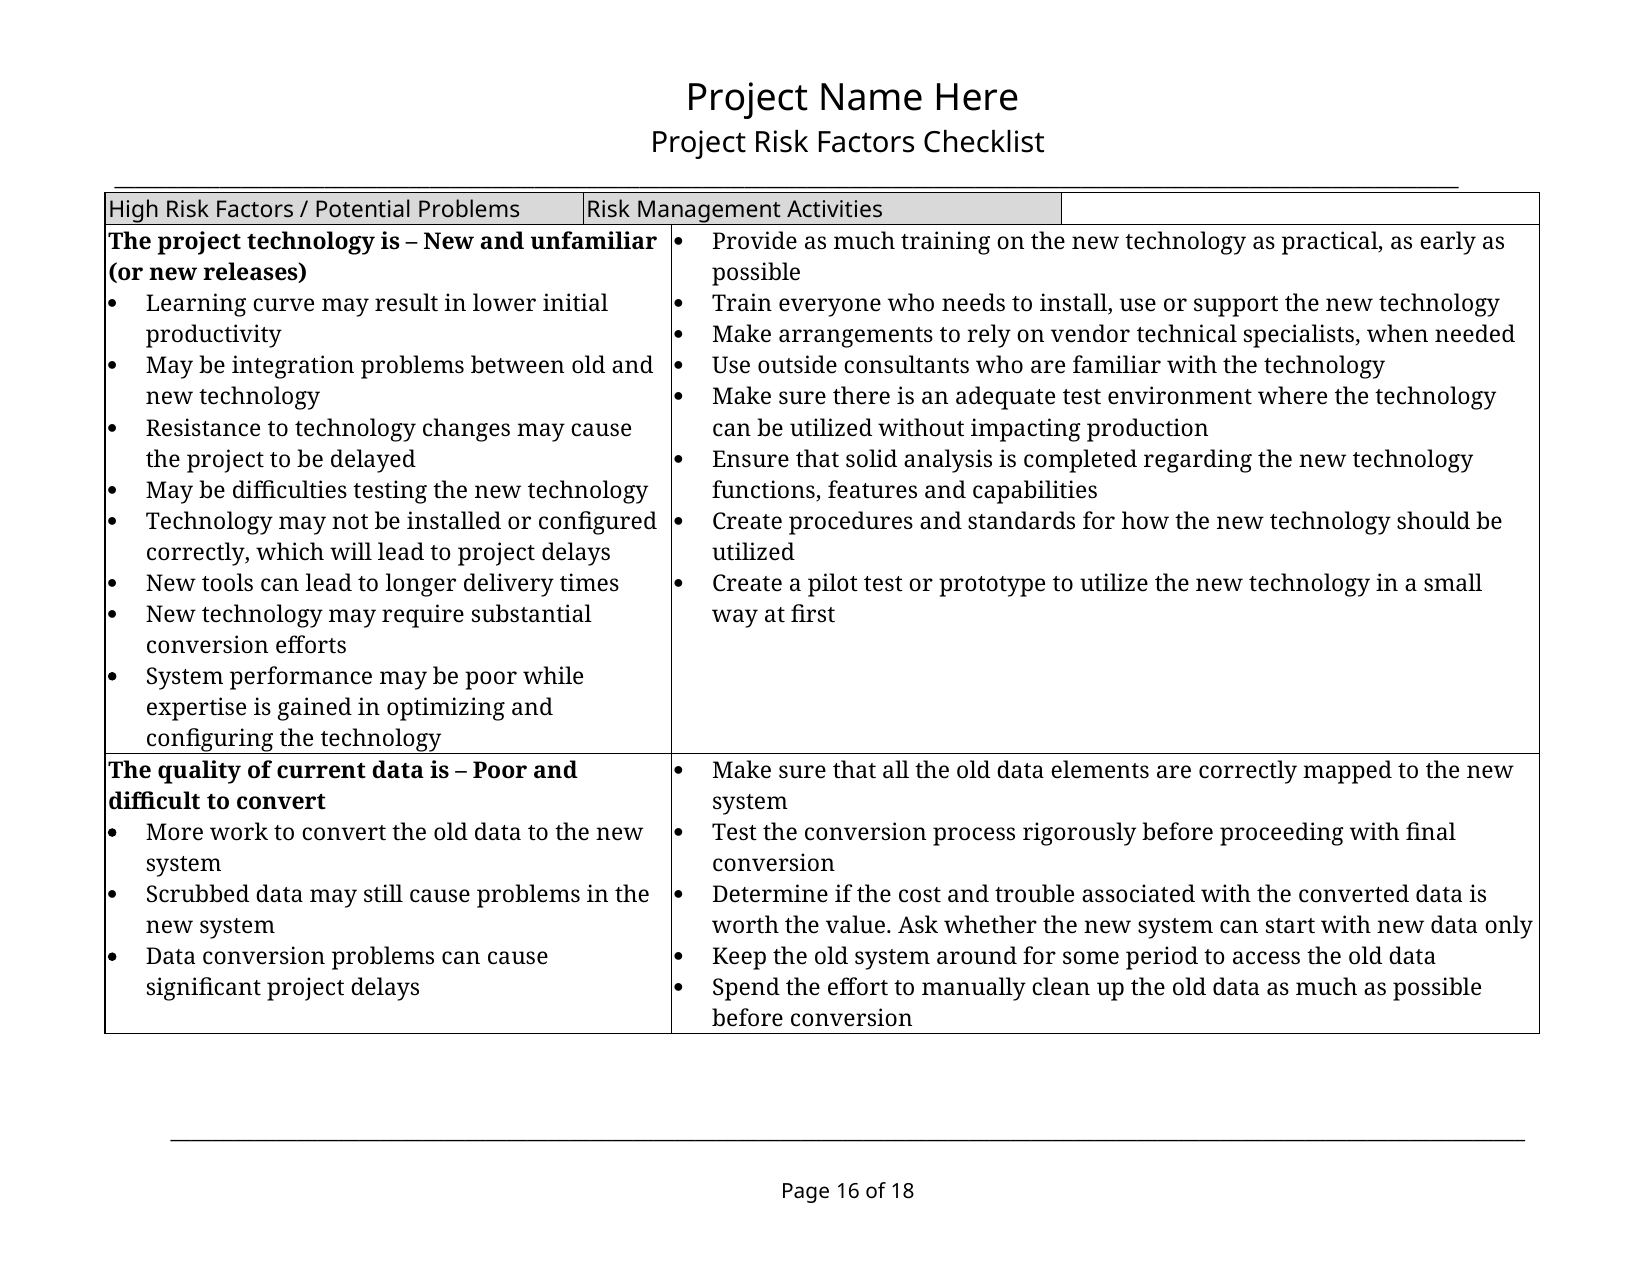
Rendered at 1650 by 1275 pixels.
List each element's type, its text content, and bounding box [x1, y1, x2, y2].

table_header High Risk Factors / Potential Problems [106, 193, 583, 224]
table_header Risk Management Activities [584, 193, 1061, 224]
table_cell Make sure that all the old data elements are correctly mapped to the new system Test the conversion process rigorously before proceeding with final conversion Determine if the cost and trouble associated with the converted data is worth the value. Ask whether the new system can start with new data only Keep the old system around for some period to access the old data Spend the effort to manually clean up the old data as much as possible before conversion [672, 754, 1539, 1033]
table_cell The quality of current data is – Poor and difficult to convert More work to convert the old data to the new system Scrubbed data may still cause problems in the new system Data conversion problems can cause significant project delays [106, 754, 671, 1033]
table_cell The project technology is – New and unfamiliar (or new releases) Learning curve may result in lower initial productivity May be integration problems between old and new technology Resistance to technology changes may cause the project to be delayed May be difficulties testing the new technology Technology may not be installed or configured correctly, which will lead to project delays New tools can lead to longer delivery times New technology may require substantial conversion efforts System performance may be poor while expertise is gained in optimizing and configuring the technology [106, 225, 671, 753]
table_cell Provide as much training on the new technology as practical, as early as possible Train everyone who needs to install, use or support the new technology Make arrangements to rely on vendor technical specialists, when needed Use outside consultants who are familiar with the technology Make sure there is an adequate test environment where the technology can be utilized without impacting production Ensure that solid analysis is completed regarding the new technology functions, features and capabilities Create procedures and standards for how the new technology should be utilized Create a pilot test or prototype to utilize the new technology in a small way at first [672, 225, 1539, 753]
